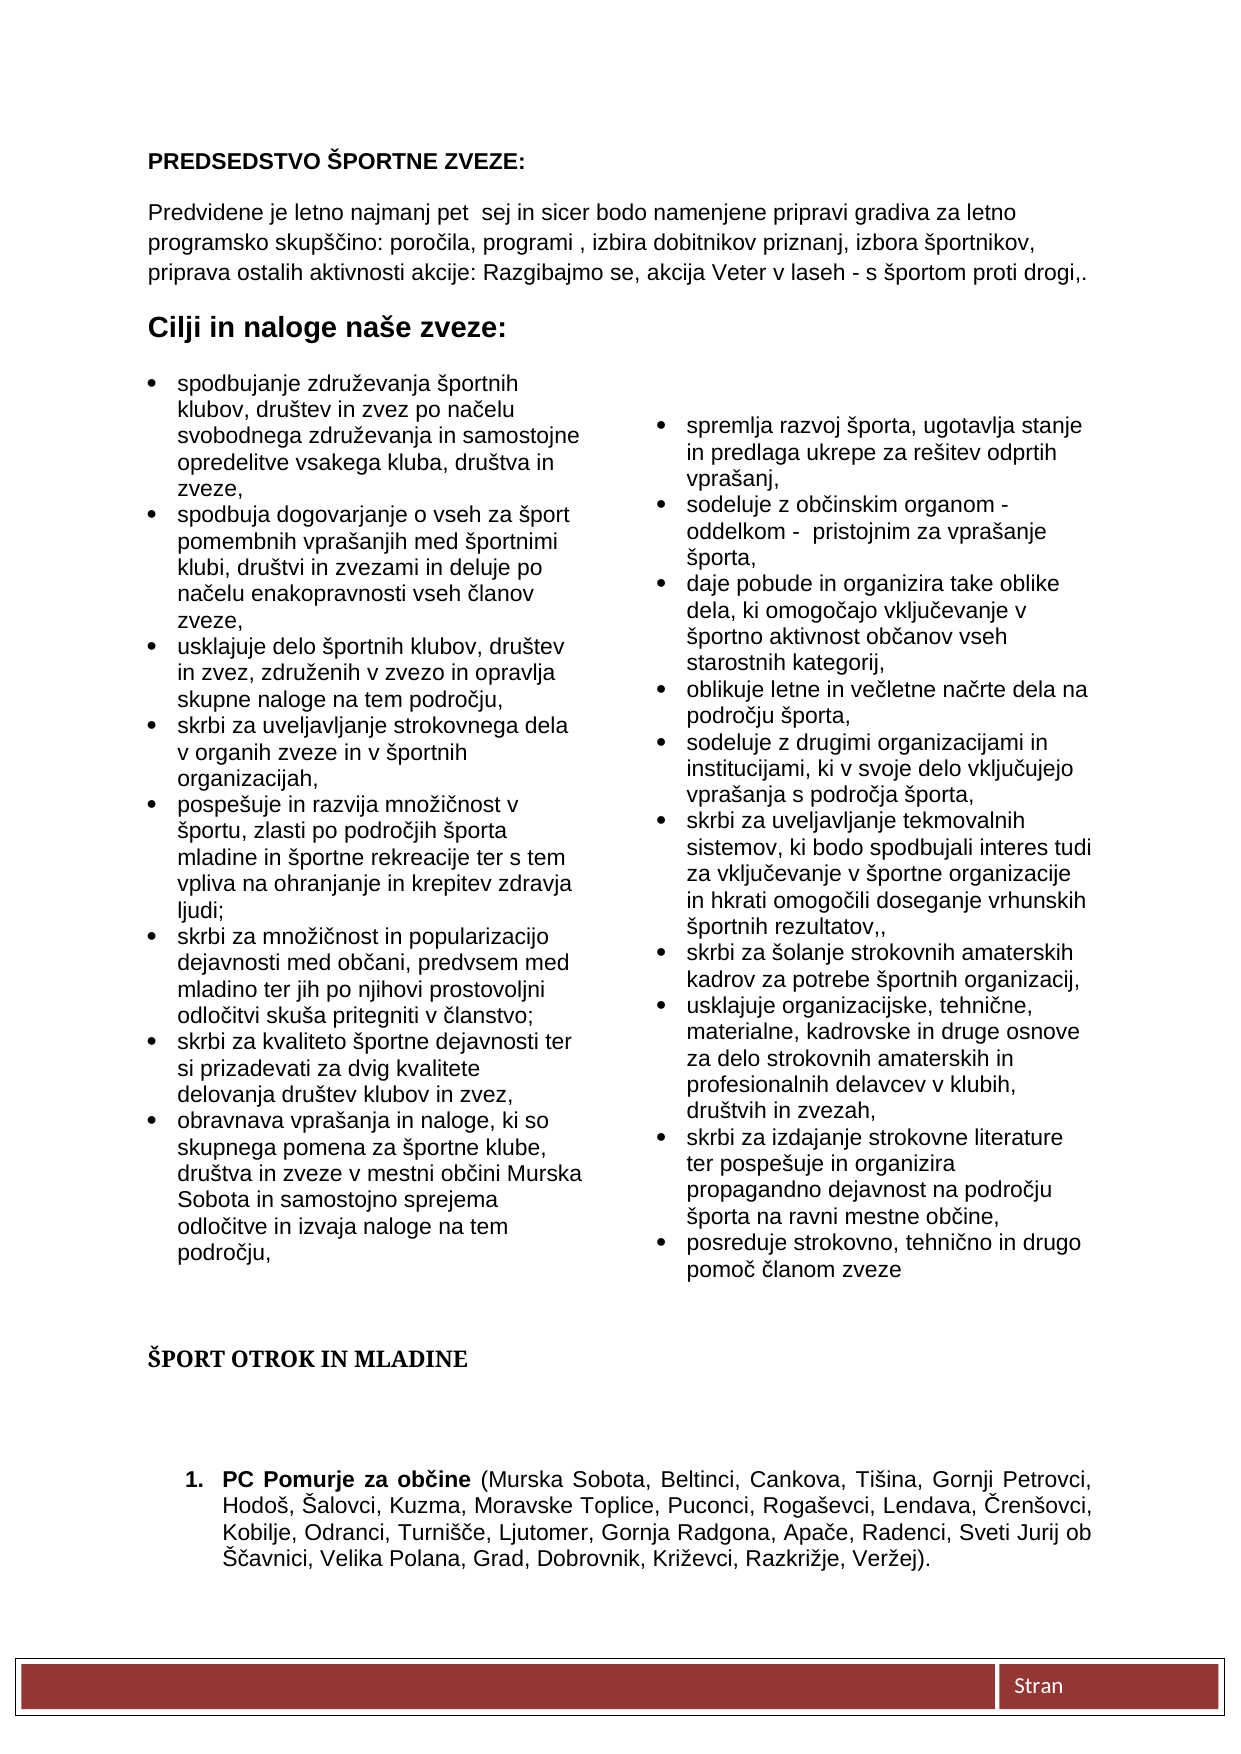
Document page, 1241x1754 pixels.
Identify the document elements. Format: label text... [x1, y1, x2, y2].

list posreduje strokovno, tehnično in drugo pomoč članom zveze [657, 1229, 1093, 1282]
list skrbi za uveljavljanje strokovnega dela v organih zveze in v športnih organizacijah, [148, 712, 583, 791]
list spremlja razvoj športa, ugotavlja stanje in predlaga ukrepe za rešitev odprtih vprašanj, [657, 412, 1093, 491]
list usklajuje organizacijske, tehnične, materialne, kadrovske in druge osnove za delo strokovnih amaterskih in profesionalnih delavcev v klubih, društvih in zvezah, [657, 992, 1093, 1124]
list usklajuje delo športnih klubov, društev in zvez, združenih v zvezo in opravlja skupne naloge na tem področju, [148, 633, 583, 712]
list PC Pomurje za občine (Murska Sobota, Beltinci, Cankova, Tišina, Gornji Petrovci, Hodoš, Šalovci, Kuzma, Moravske Toplice, Puconci, Rogaševci, Lendava, Črenšovci, Kobilje, Odranci, Turnišče, Ljutomer, Gornja Radgona, Apače, Radenci, Sveti Jurij ob Ščavnici, Velika Polana, Grad, Dobrovnik, Križevci, Razkrižje, Veržej). [185, 1466, 1093, 1572]
list skrbi za šolanje strokovnih amaterskih kadrov za potrebe športnih organizacij, [657, 939, 1093, 992]
list oblikuje letne in večletne načrte dela na področju športa, [657, 676, 1093, 728]
list skrbi za izdajanje strokovne literature ter pospešuje in organizira propagandno dejavnost na področju športa na ravni mestne občine, [657, 1124, 1093, 1229]
text Predvidene je letno najmanj pet sej in sicer bodo namenjene pripravi gradiva za letno programsko skupščino: poročila, programi , izbira dobitnikov priznanj, izbora športnikov, priprava ostalih aktivnosti akcije: Razgibajmo se, akcija Veter v laseh - s športom proti drogi,. [148, 199, 1093, 285]
list sodeluje z drugimi organizacijami in institucijami, ki v svoje delo vključujejo vprašanja s področja športa, [657, 728, 1093, 807]
list pospešuje in razvija množičnost v športu, zlasti po področjih športa mladine in športne rekreacije ter s tem vpliva na ohranjanje in krepitev zdravja ljudi; [148, 791, 583, 923]
text ŠPORT OTROK IN MLADINE [148, 1343, 1093, 1383]
list obravnava vprašanja in naloge, ki so skupnega pomena za športne klube, društva in zveze v mestni občini Murska Sobota in samostojno sprejema odločitve in izvaja naloge na tem področju, [148, 1107, 583, 1266]
text Cilji in naloge naše zveze: [148, 310, 583, 344]
list spodbujanje združevanja športnih klubov, društev in zvez po načelu svobodnega združevanja in samostojne opredelitve vsakega kluba, društva in zveze, [148, 369, 583, 501]
list skrbi za uveljavljanje tekmovalnih sistemov, ki bodo spodbujali interes tudi za vključevanje v športne organizacije in hkrati omogočili doseganje vrhunskih športnih rezultatov,, [657, 807, 1093, 939]
text PREDSEDSTVO ŠPORTNE ZVEZE: [148, 148, 1093, 174]
list sodeluje z občinskim organom - oddelkom - pristojnim za vprašanje športa, [657, 491, 1093, 570]
list skrbi za množičnost in popularizacijo dejavnosti med občani, predvsem med mladino ter jih po njihovi prostovoljni odločitvi skuša pritegniti v članstvo; [148, 923, 583, 1028]
list daje pobude in organizira take oblike dela, ki omogočajo vključevanje v športno aktivnost občanov vseh starostnih kategorij, [657, 570, 1093, 676]
list skrbi za kvaliteto športne dejavnosti ter si prizadevati za dvig kvalitete delovanja društev klubov in zvez, [148, 1028, 583, 1107]
list spodbuja dogovarjanje o vseh za šport pomembnih vprašanjih med športnimi klubi, društvi in zvezami in deluje po načelu enakopravnosti vseh članov zveze, [148, 501, 583, 633]
